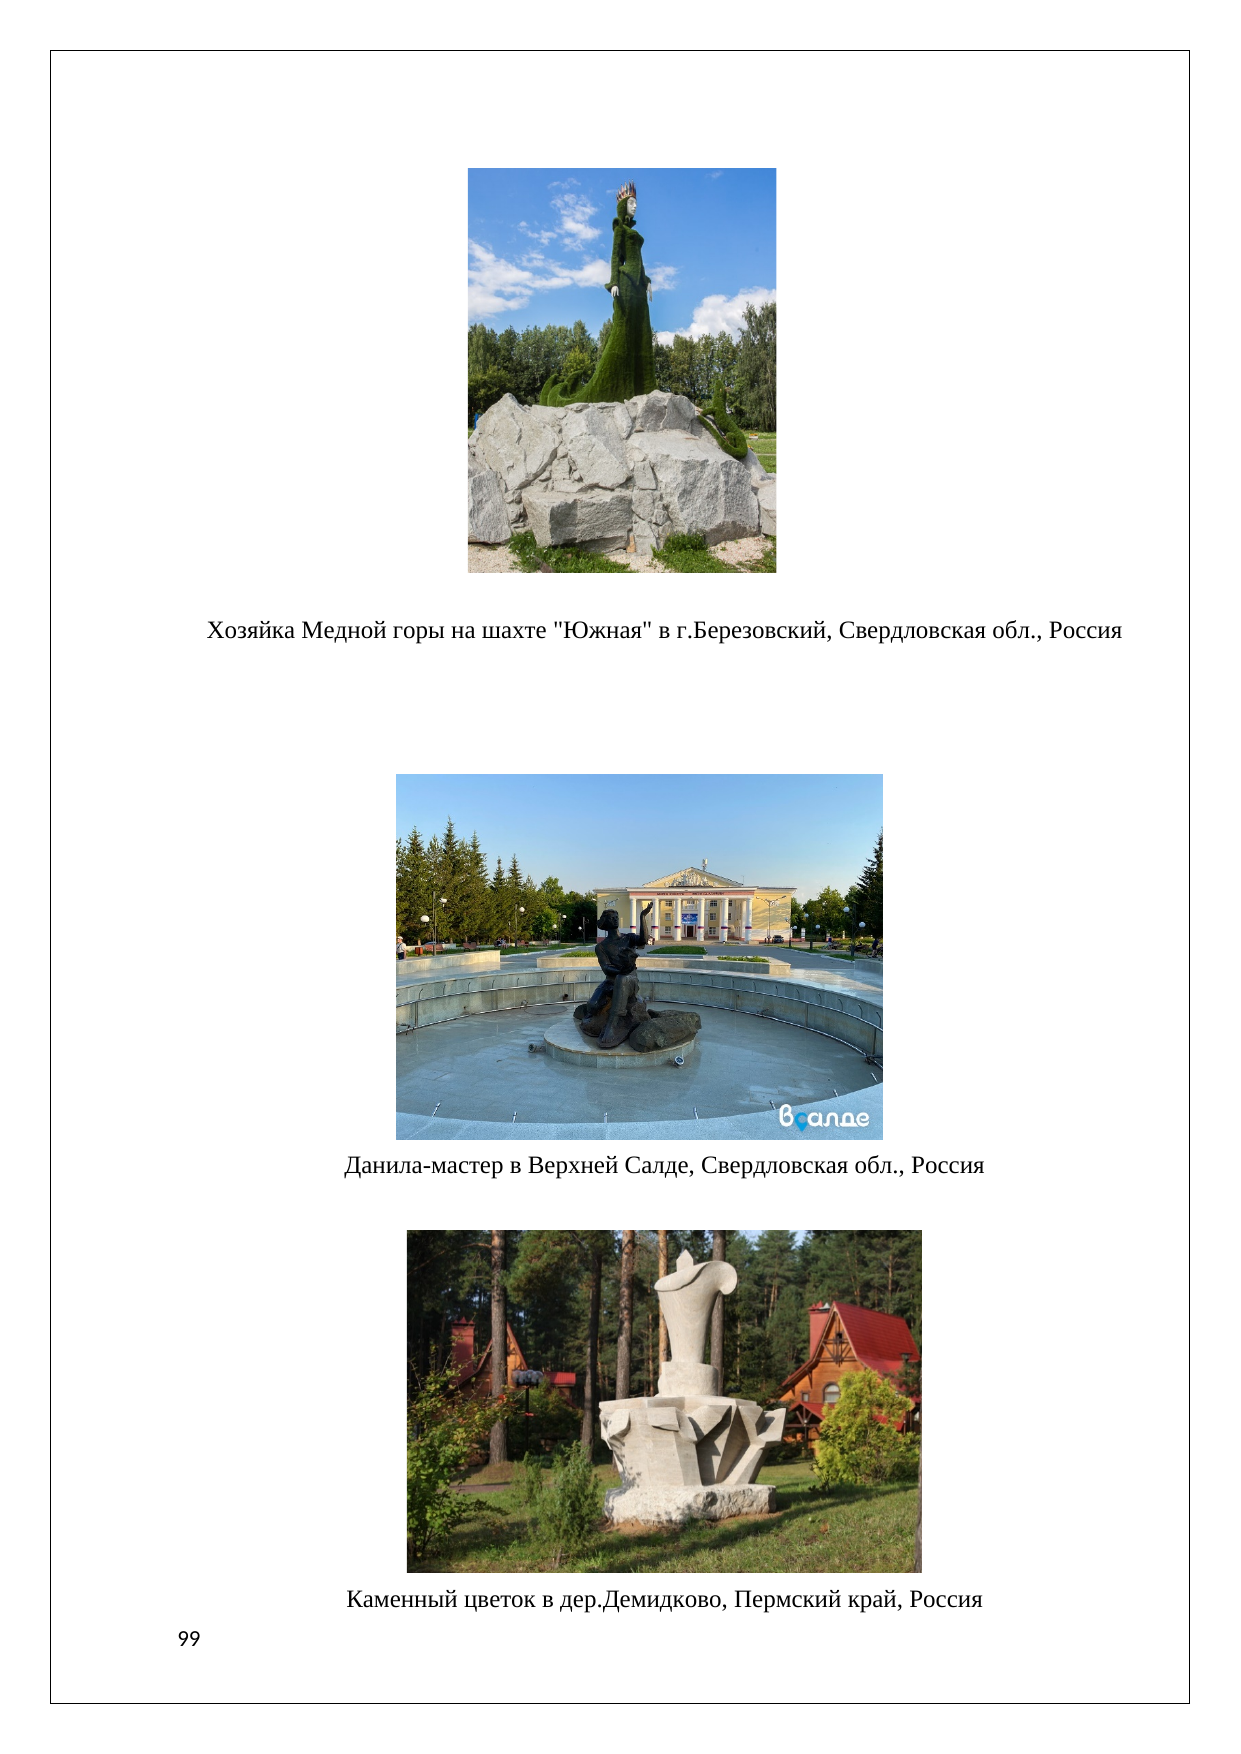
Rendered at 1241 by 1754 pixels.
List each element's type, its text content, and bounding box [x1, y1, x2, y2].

picture [396, 774, 883, 1140]
text Каменный цветок в дер.Демидково, Пермский край, Россия [177, 1584, 1152, 1613]
text Хозяйка Медной горы на шахте "Южная" в г.Березовский, Свердловская обл., Россия [177, 616, 1152, 644]
picture [406, 1230, 922, 1573]
text Данила-мастер в Верхней Салде, Свердловская обл., Россия [177, 1151, 1152, 1179]
